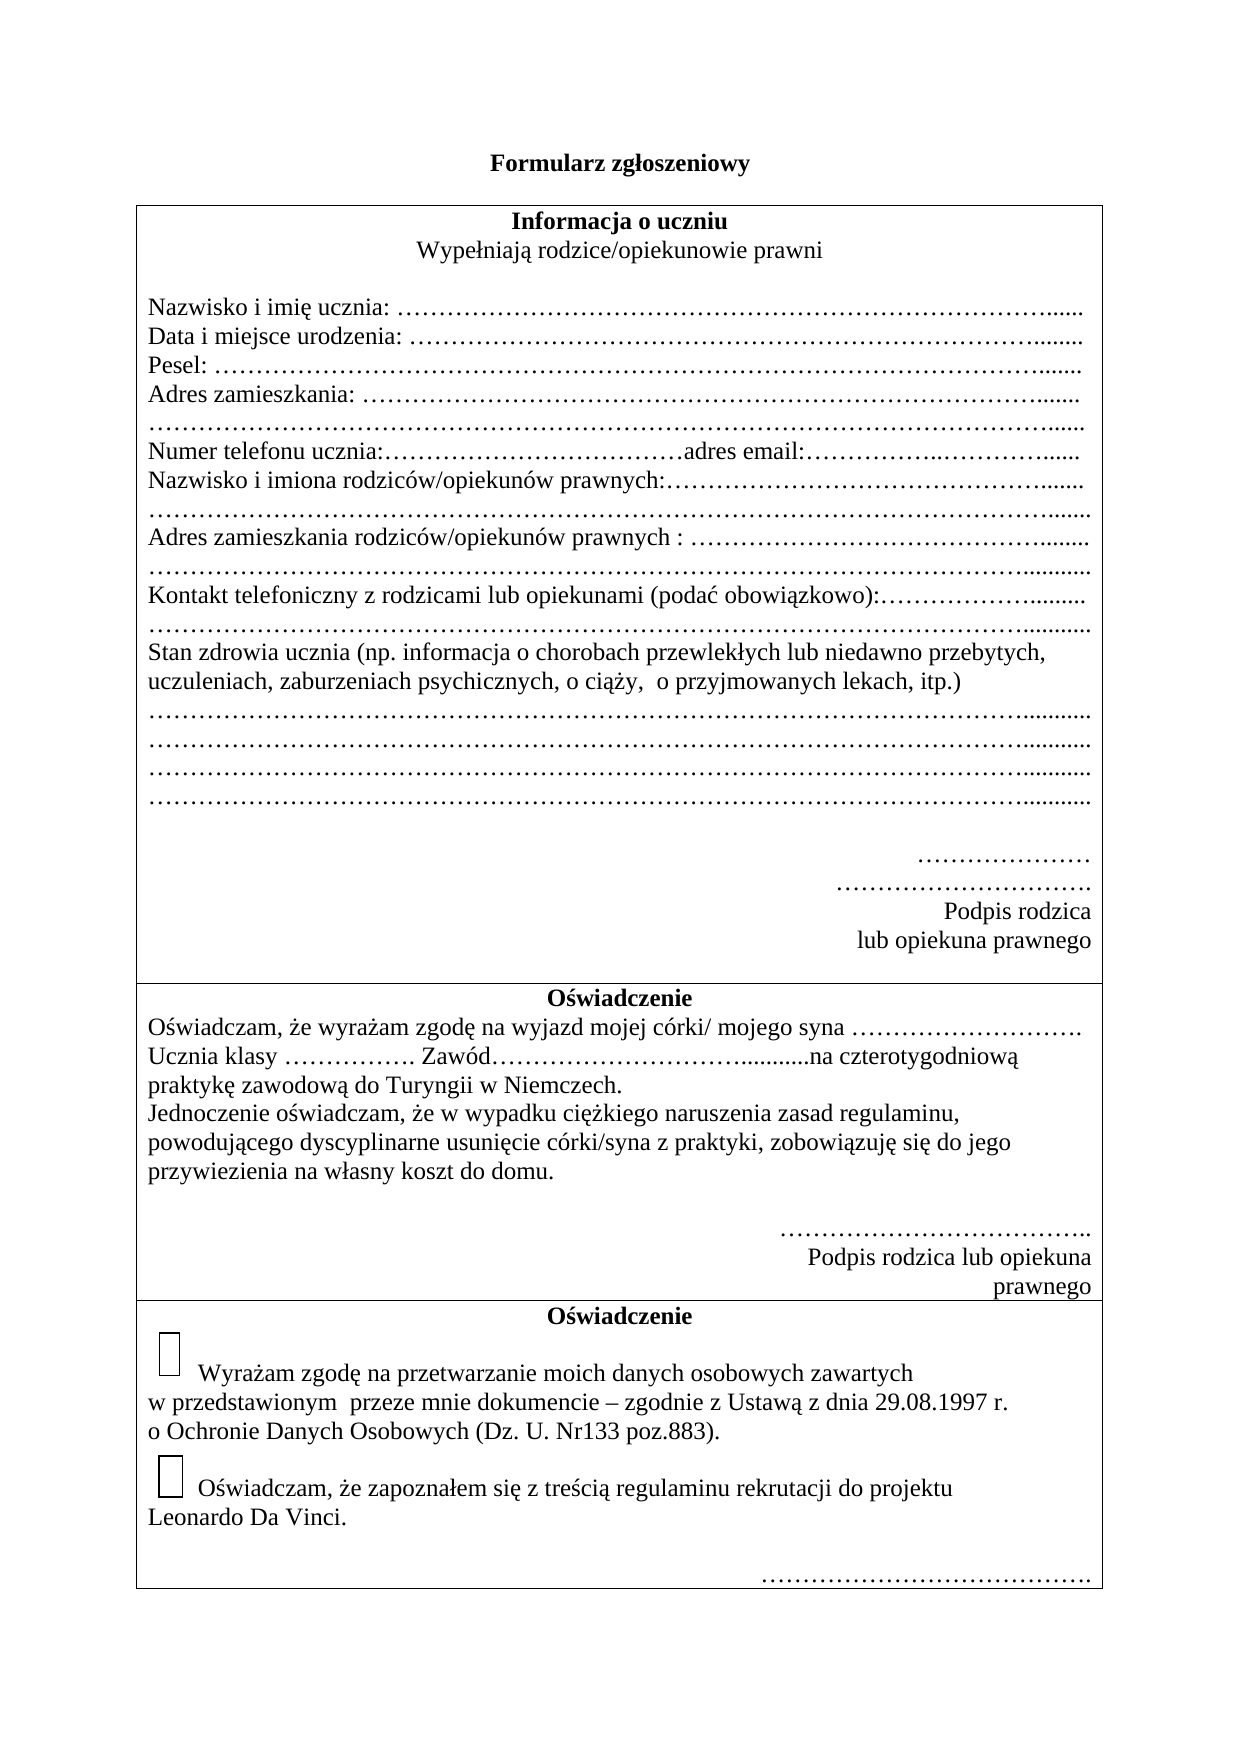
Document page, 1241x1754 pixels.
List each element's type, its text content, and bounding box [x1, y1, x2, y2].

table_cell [137, 1301, 1102, 1588]
table_cell Oświadczenie Oświadczam, że wyrażam zgodę na wyjazd mojej córki/ mojego syna ………………………. Ucznia klasy ……………. Zawód…………………………...........na czterotygodniową praktykę zawodową do Turyngii w Niemczech. Jednoczenie oświadczam, że w wypadku ciężkiego naruszenia zasad regulaminu, powodującego dyscyplinarne usunięcie córki/syna z praktyki, zobowiązuję się do jego przywiezienia na własny koszt do domu. ……………………………….. Podpis rodzica lub opiekuna prawnego [137, 984, 1102, 1300]
text Formularz zgłoszeniowy [148, 148, 1093, 176]
table_header Informacja o uczniu Wypełniają rodzice/opiekunowie prawni Nazwisko i imię ucznia: ……………………………………………………………………...... Data i miejsce urodzenia: …………………………………………………………………........ Pesel: ………………………………………………………………………………………....... Adres zamieszkania: ………………………………………………………………………....... ………………………………………………………………………………………………...... Numer telefonu ucznia:………………………………adres email:……………..…………...... Nazwisko i imiona rodziców/opiekunów prawnych:………………………………………....... ………………………………………………………………………………………………....... Adres zamieszkania rodziców/opiekunów prawnych : ……………………………………........ ……………………………………………………………………………………………........... Kontakt telefoniczny z rodzicami lub opiekunami (podać obowiązkowo):………………......... ……………………………………………………………………………………………........... Stan zdrowia ucznia (np. informacja o chorobach przewlekłych lub niedawno przebytych, uczuleniach, zaburzeniach psychicznych, o ciąży, o przyjmowanych lekach, itp.) ……………………………………………………………………………………………........... ……………………………………………………………………………………………........... ……………………………………………………………………………………………........... ……………………………………………………………………………………………........... ……………………………………………. Podpis rodzica lub opiekuna prawnego [137, 206, 1102, 982]
